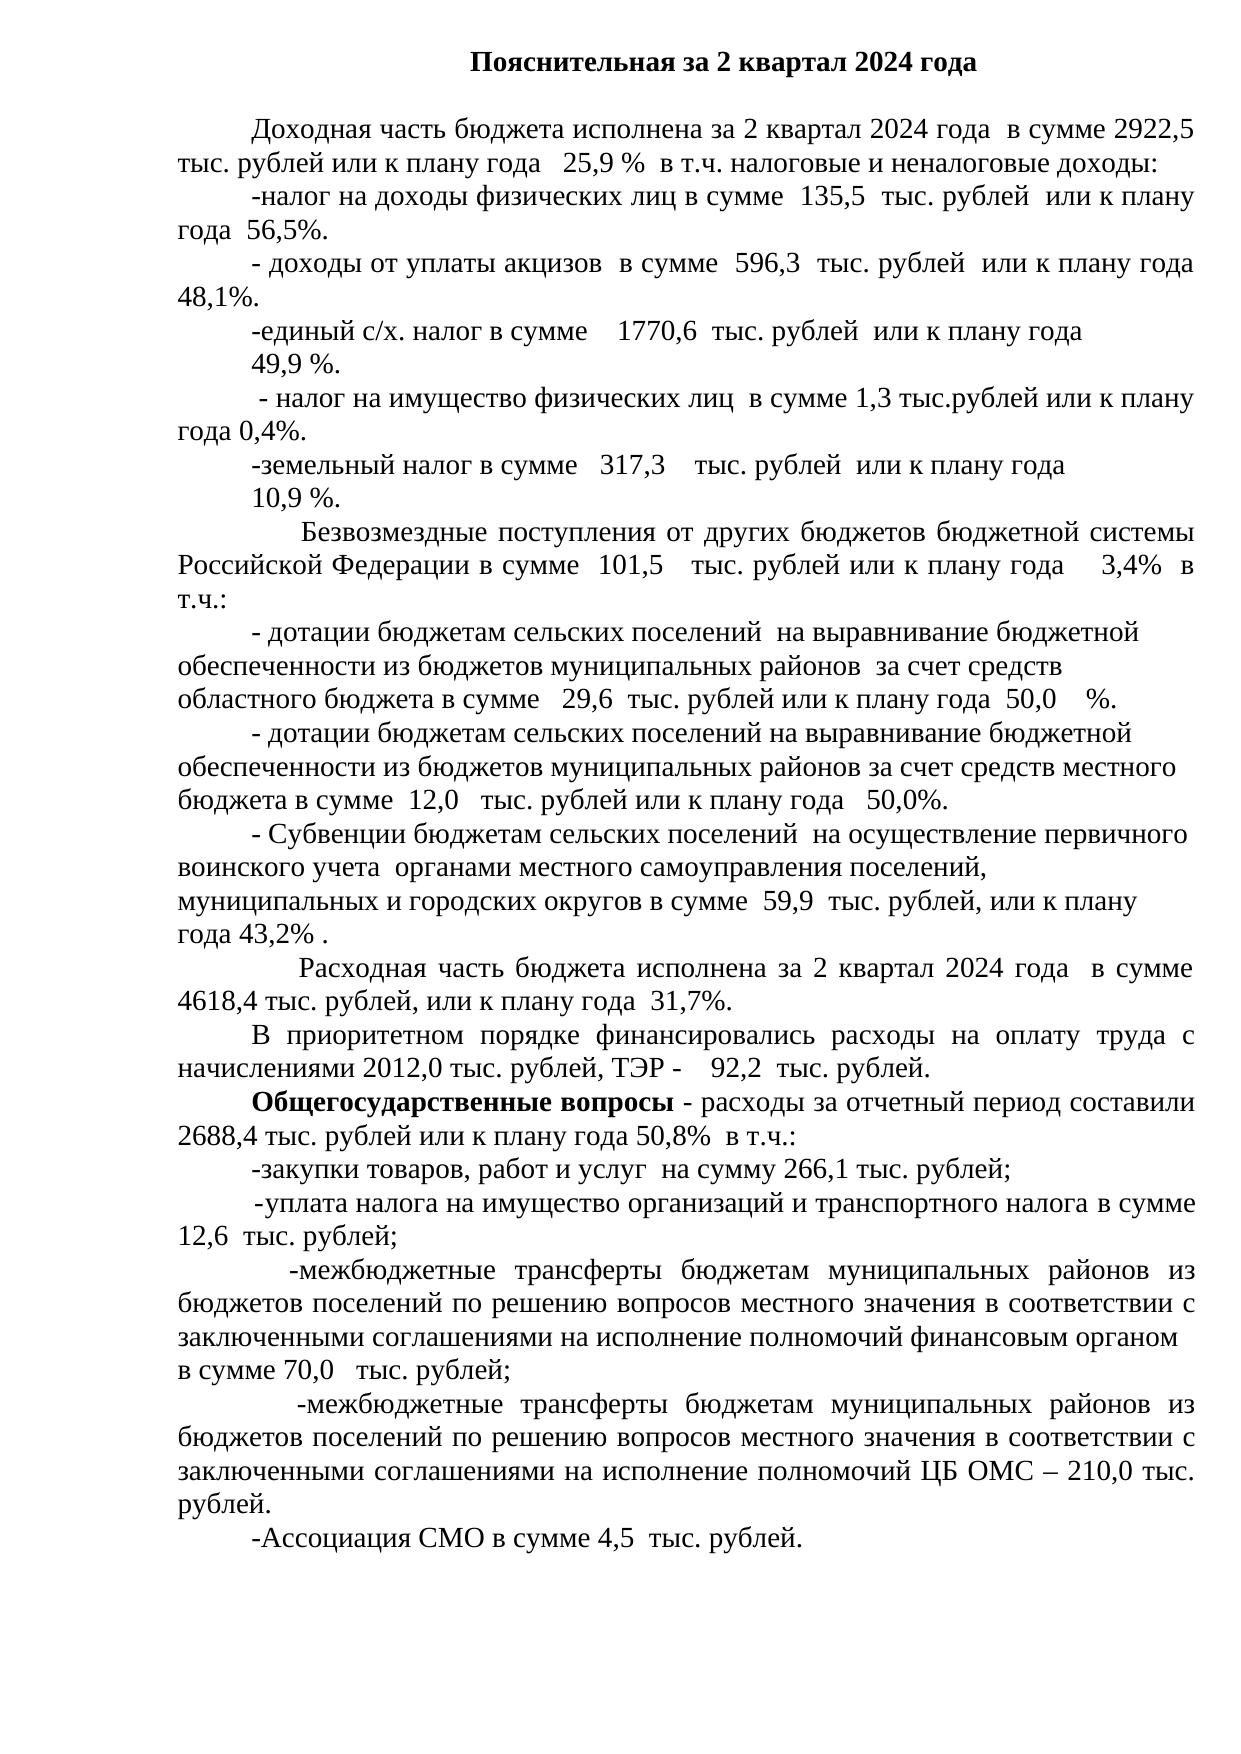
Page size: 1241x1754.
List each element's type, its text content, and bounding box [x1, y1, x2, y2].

text Доходная часть бюджета исполнена за 2 квартал 2024 года в сумме 2922,5 тыс. рублей или к плану года 25,9 % в т.ч. налоговые и неналоговые доходы: [177, 111, 1196, 178]
text - доходы от уплаты акцизов в сумме 596,3 тыс. рублей или к плану года 48,1%. [177, 246, 1196, 313]
text -закупки товаров, работ и услуг на сумму 266,1 тыс. рублей; [177, 1151, 1196, 1185]
text Пояснительная за 2 квартал 2024 года [177, 44, 1196, 78]
text - дотации бюджетам сельских поселений на выравнивание бюджетной обеспеченности из бюджетов муниципальных районов за счет средств местного бюджета в сумме 12,0 тыс. рублей или к плану года 50,0%. [177, 715, 1196, 816]
text -земельный налог в сумме 317,3 тыс. рублей или к плану года [177, 447, 1196, 480]
text - Субвенции бюджетам сельских поселений на осуществление первичного воинского учета органами местного самоуправления поселений, муниципальных и городских округов в сумме 59,9 тыс. рублей, или к плану года 43,2% . [177, 816, 1196, 950]
text - дотации бюджетам сельских поселений на выравнивание бюджетной обеспеченности из бюджетов муниципальных районов за счет средств областного бюджета в сумме 29,6 тыс. рублей или к плану года 50,0 %. [177, 614, 1196, 715]
text в сумме 70,0 тыс. рублей; [177, 1352, 1196, 1386]
text -межбюджетные трансферты бюджетам муниципальных районов из бюджетов поселений по решению вопросов местного значения в соответствии с заключенными соглашениями на исполнение полномочий ЦБ ОМС – 210,0 тыс. рублей. [177, 1386, 1196, 1520]
text Безвозмездные поступления от других бюджетов бюджетной системы Российской Федерации в сумме 101,5 тыс. рублей или к плану года 3,4% в т.ч.: [177, 514, 1196, 614]
text Расходная часть бюджета исполнена за 2 квартал 2024 года в сумме 4618,4 тыс. рублей, или к плану года 31,7%. [177, 950, 1196, 1017]
text -Ассоциация СМО в сумме 4,5 тыс. рублей. [177, 1520, 1196, 1554]
text -межбюджетные трансферты бюджетам муниципальных районов из бюджетов поселений по решению вопросов местного значения в соответствии с заключенными соглашениями на исполнение полномочий финансовым органом [177, 1252, 1196, 1352]
text -единый с/х. налог в сумме 1770,6 тыс. рублей или к плану года [177, 313, 1196, 346]
text 10,9 %. [177, 480, 1196, 514]
text - налог на имущество физических лиц в сумме 1,3 тыс.рублей или к плану года 0,4%. [177, 380, 1196, 447]
text -уплата налога на имущество организаций и транспортного налога в сумме 12,6 тыс. рублей; [177, 1185, 1196, 1252]
text 49,9 %. [177, 346, 1196, 380]
text -налог на доходы физических лиц в сумме 135,5 тыс. рублей или к плану года 56,5%. [177, 178, 1196, 246]
text Общегосударственные вопросы - расходы за отчетный период составили 2688,4 тыс. рублей или к плану года 50,8% в т.ч.: [177, 1084, 1196, 1151]
text В приоритетном порядке финансировались расходы на оплату труда с начислениями 2012,0 тыс. рублей, ТЭР - 92,2 тыс. рублей. [177, 1017, 1196, 1084]
